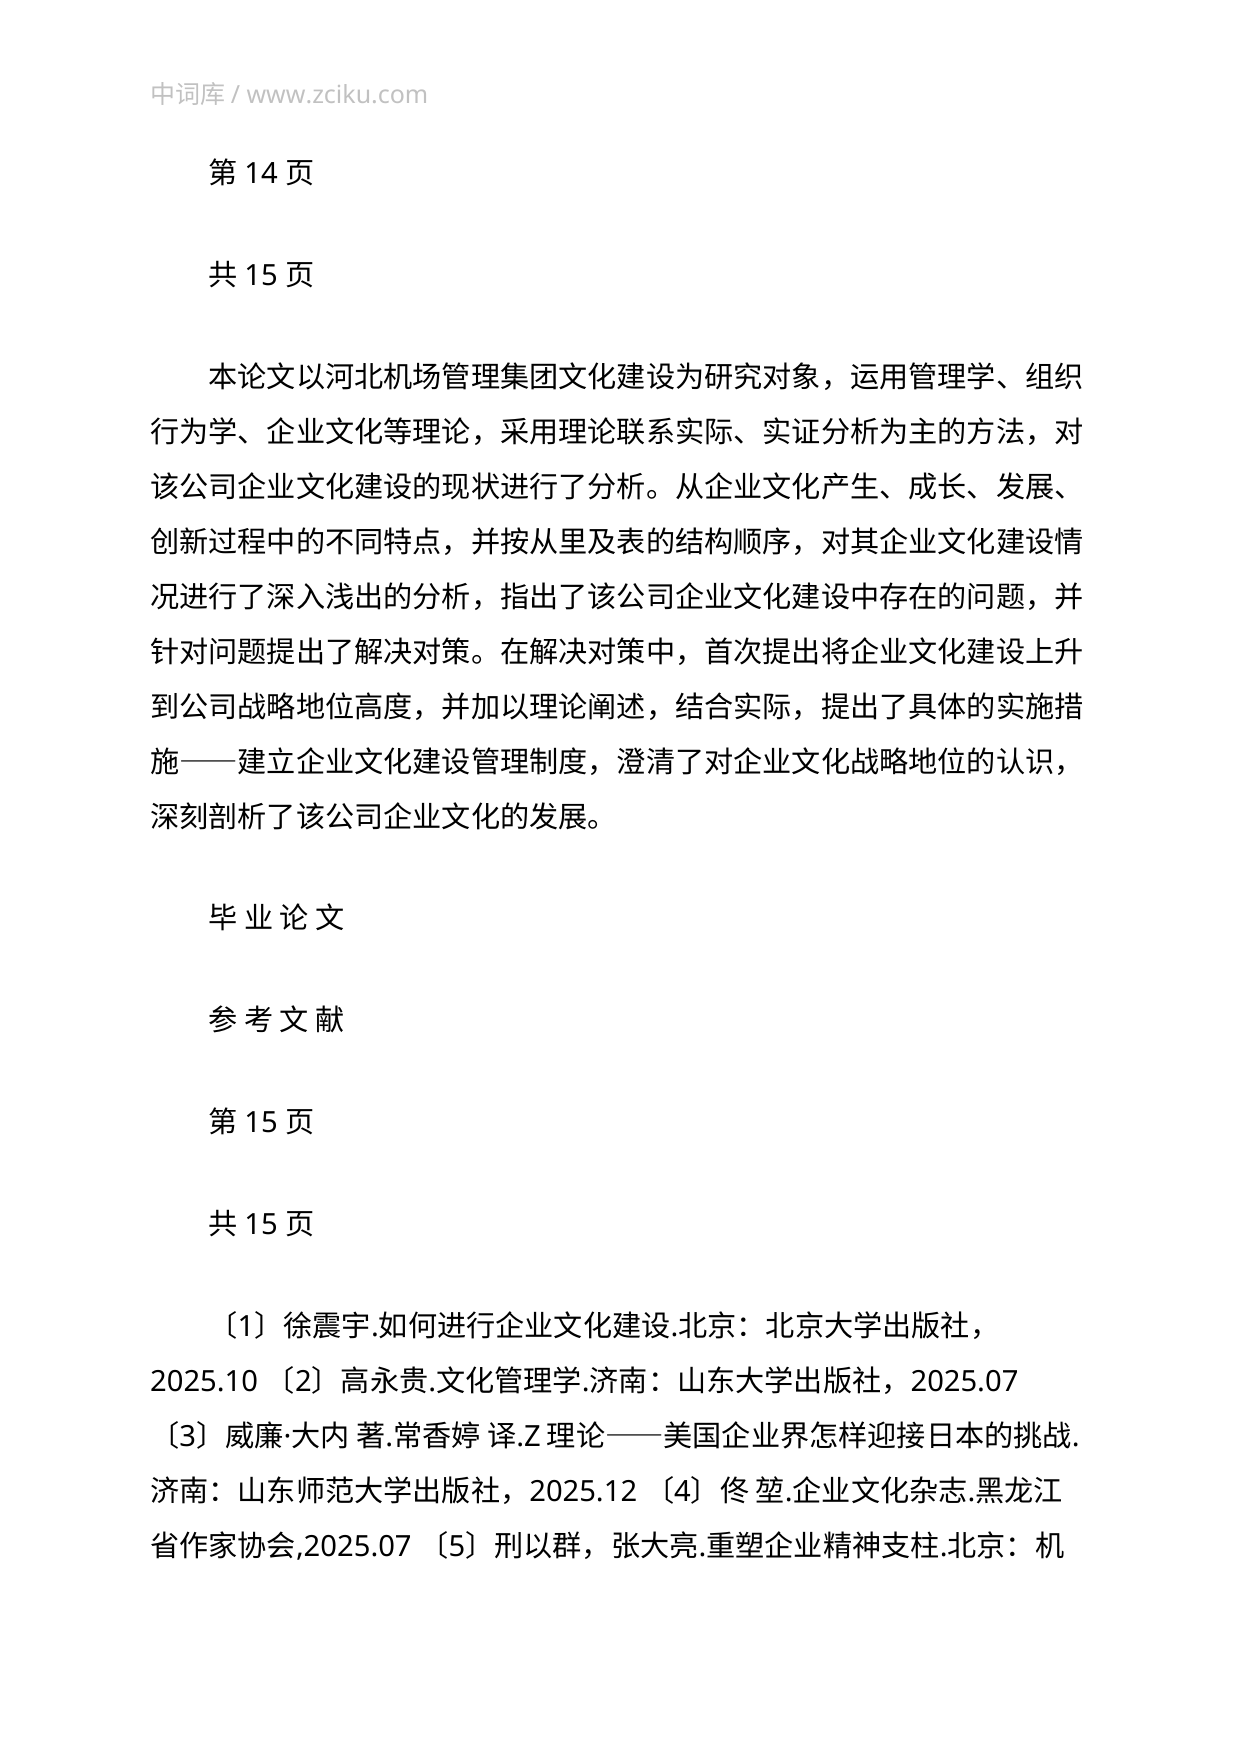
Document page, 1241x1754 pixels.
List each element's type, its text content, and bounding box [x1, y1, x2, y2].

text 毕 业 论 文 [150, 895, 1090, 937]
text 共 15 页 [150, 252, 1090, 294]
text 第 14 页 [150, 150, 1090, 192]
text 第 15 页 [150, 1098, 1090, 1141]
text 共 15 页 [150, 1200, 1090, 1243]
text 本论文以河北机场管理集团文化建设为研究对象，运用管理学、组织行为学、企业文化等理论，采用理论联系实际、实证分析为主的方法，对该公司企业文化建设的现状进行了分析。从企业文化产生、成长、发展、创新过程中的不同特点，并按从里及表的结构顺序，对其企业文化建设情况进行了深入浅出的分析，指出了该公司企业文化建设中存在的问题，并针对问题提出了解决对策。在解决对策中，首次提出将企业文化建设上升到公司战略地位高度，并加以理论阐述，结合实际，提出了具体的实施措施——建立企业文化建设管理制度，澄清了对企业文化战略地位的认识，深刻剖析了该公司企业文化的发展。 [150, 354, 1090, 835]
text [150, 1302, 1090, 1565]
text 参 考 文 献 [150, 997, 1090, 1039]
